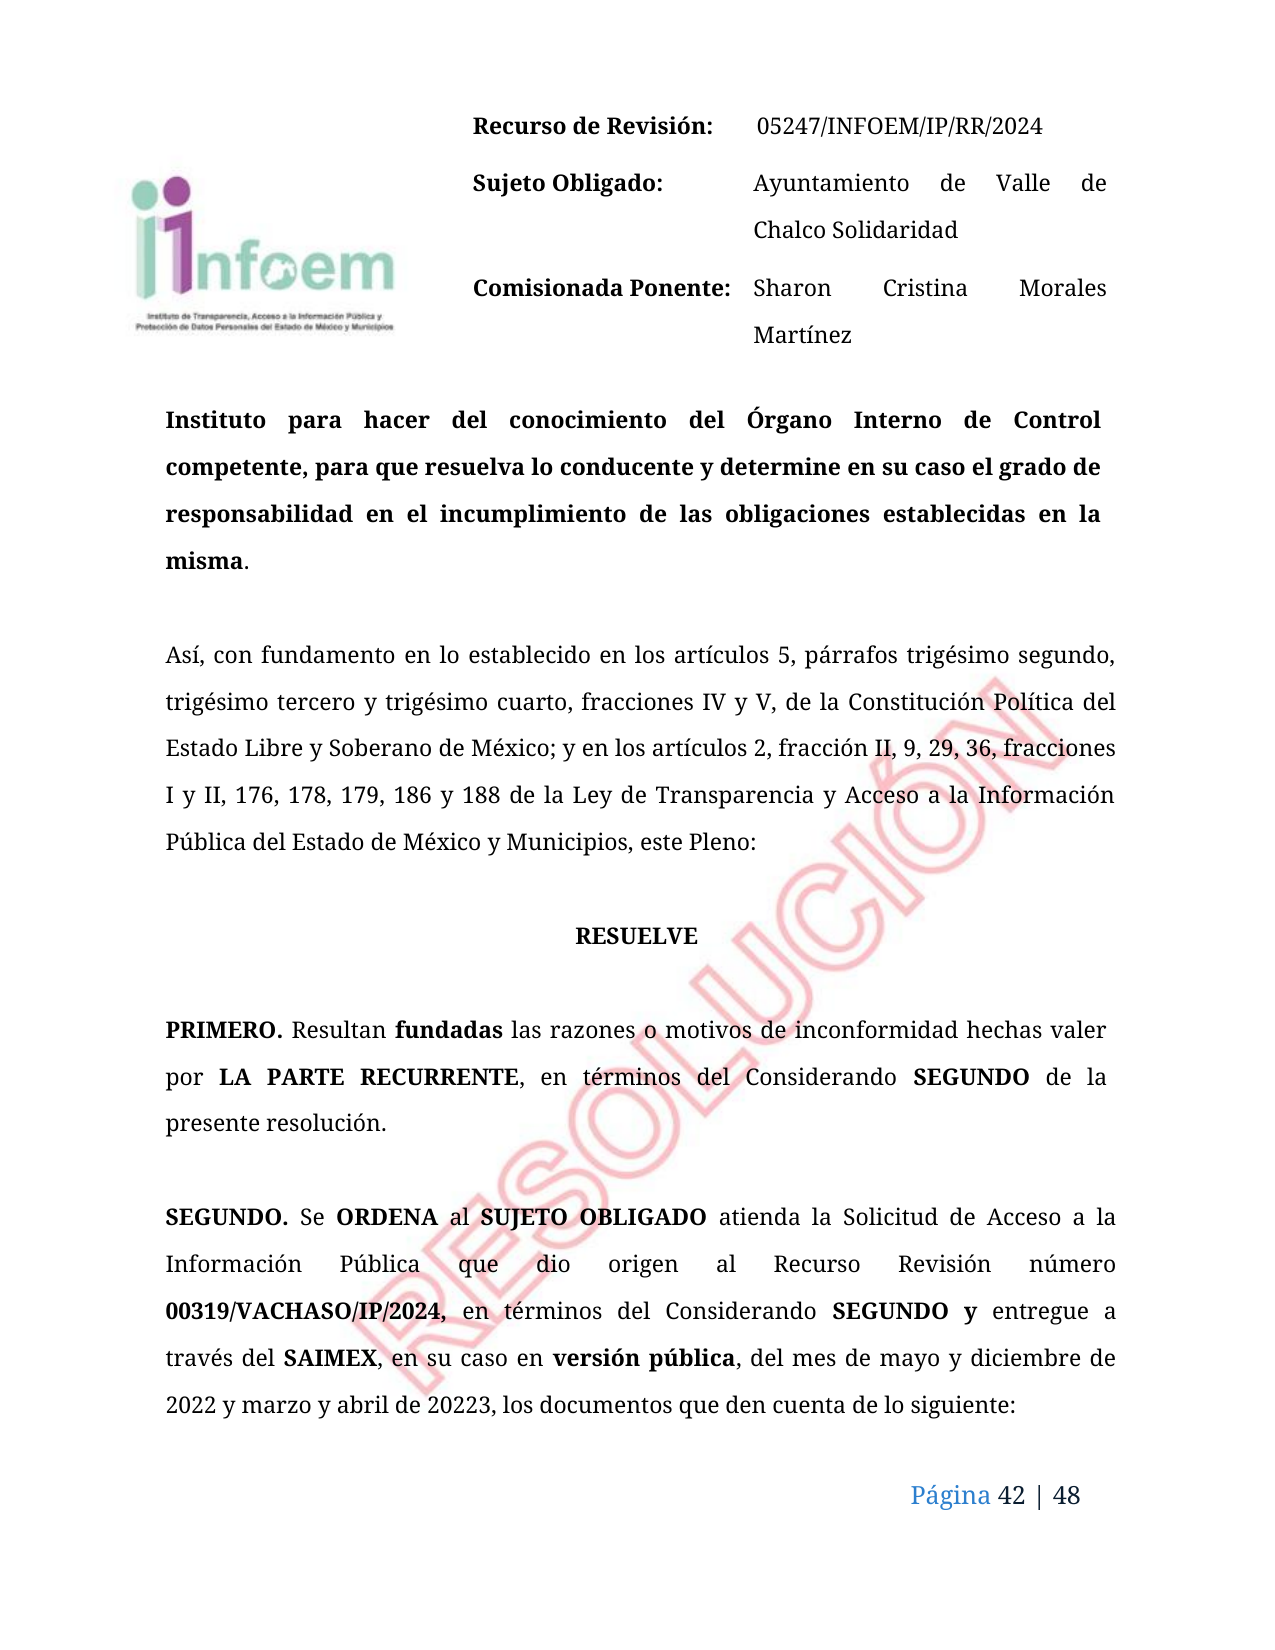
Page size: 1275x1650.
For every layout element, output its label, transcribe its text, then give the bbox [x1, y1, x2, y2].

subtitle RESUELVE [165, 920, 1107, 951]
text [165, 404, 1102, 576]
text PRIMERO. Resultan fundadas las razones o motivos de inconformidad hechas valer por LA PARTE RECURRENTE, en términos del Considerando SEGUNDO de la presente resolución. [165, 1014, 1107, 1139]
text SEGUNDO. Se ORDENA al SUJETO OBLIGADO atienda la Solicitud de Acceso a la Información Pública que dio origen al Recurso Revisión número 00319/VACHASO/IP/2024, en términos del Considerando SEGUNDO y entregue a través del SAIMEX, en su caso en versión pública, del mes de mayo y diciembre de 2022 y marzo y abril de 20223, los documentos que den cuenta de lo siguiente: [165, 1201, 1117, 1420]
picture [2, 111, 1275, 1650]
text Así, con fundamento en lo establecido en los artículos 5, párrafos trigésimo segundo, trigésimo tercero y trigésimo cuarto, fracciones IV y V, de la Constitución Política del Estado Libre y Soberano de México; y en los artículos 2, fracción II, 9, 29, 36, fracciones I y II, 176, 178, 179, 186 y 188 de la Ley de Transparencia y Acceso a la Información Pública del Estado de México y Municipios, este Pleno: [165, 639, 1117, 857]
